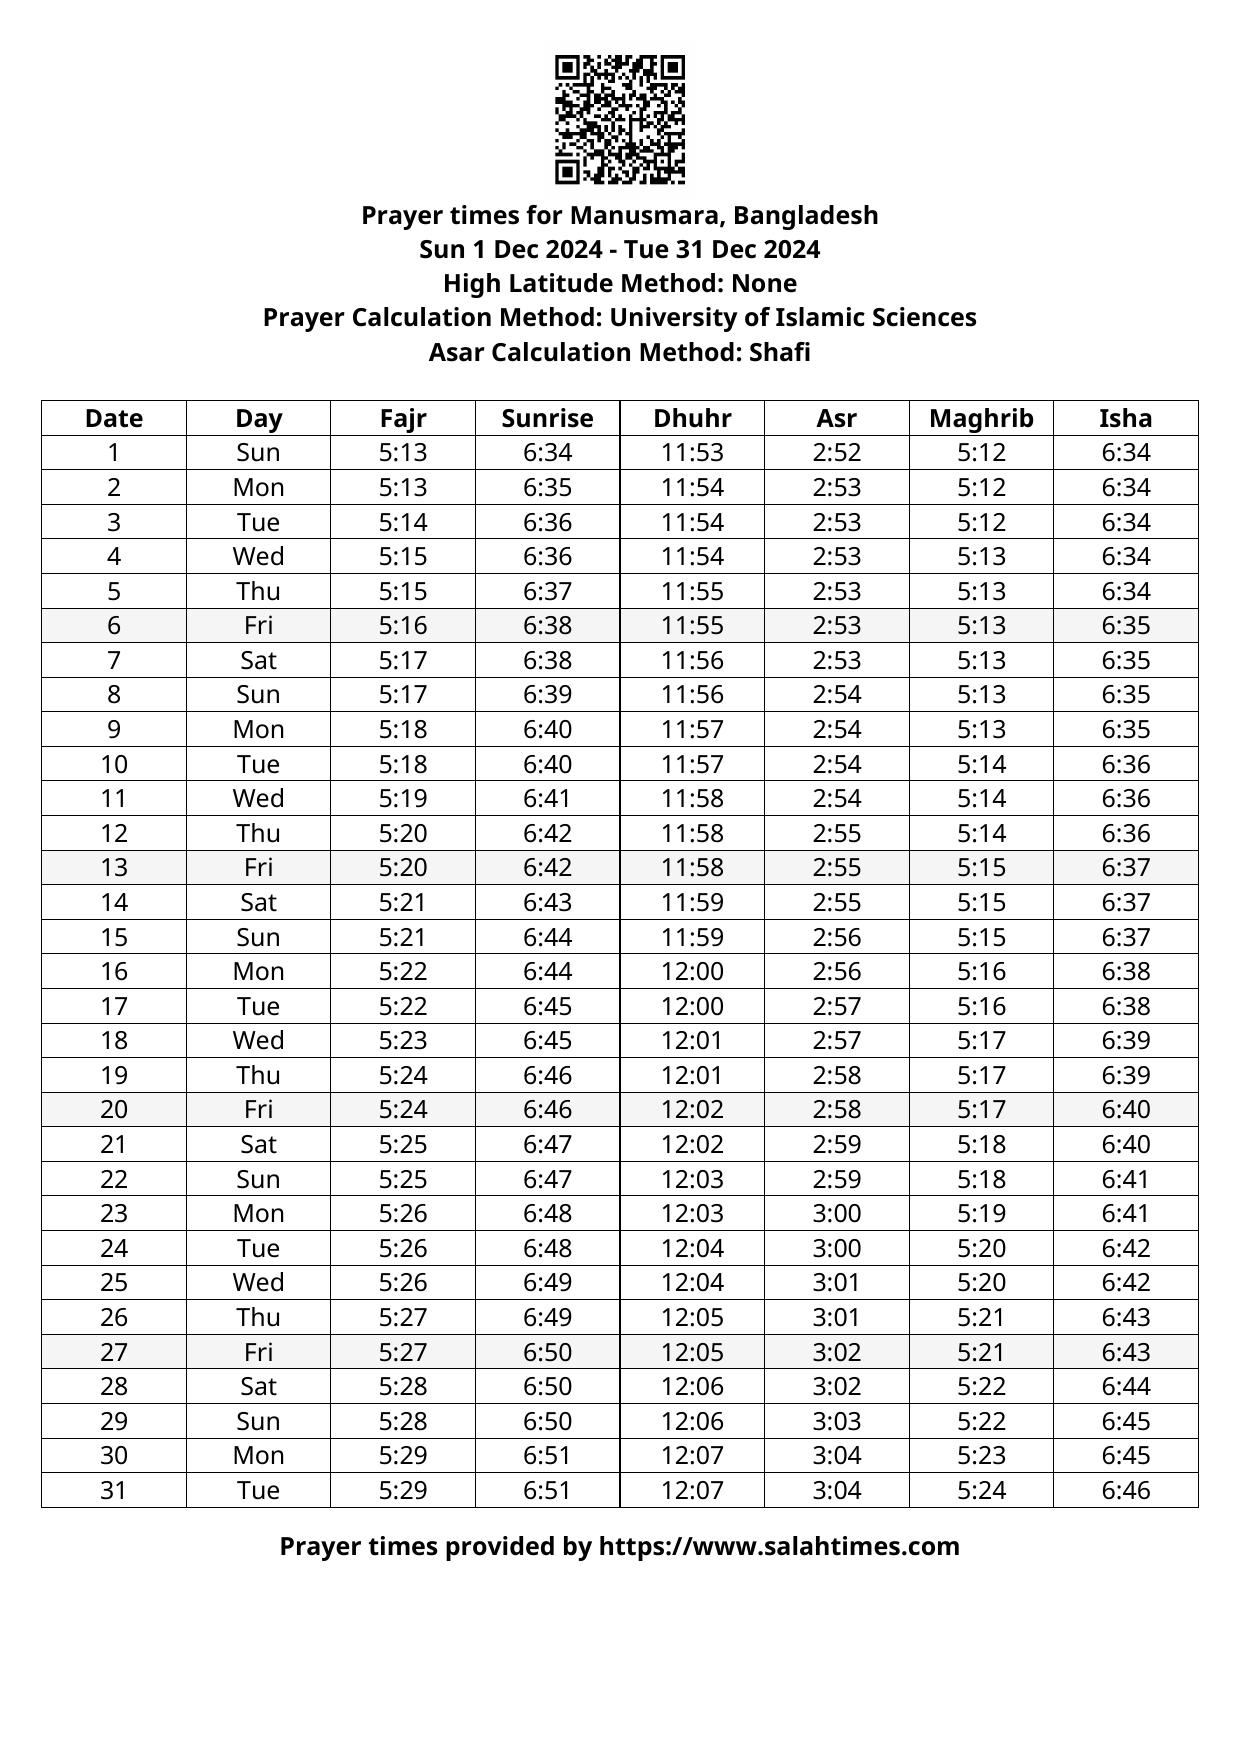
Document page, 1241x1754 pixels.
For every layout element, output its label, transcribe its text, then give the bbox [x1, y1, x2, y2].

table_cell Sun [187, 1404, 330, 1437]
table_cell 5:15 [331, 539, 475, 573]
table_cell 6:51 [476, 1473, 619, 1507]
table_cell 6:43 [1054, 1300, 1198, 1334]
table_cell 6:35 [1054, 643, 1198, 677]
table_cell 11 [42, 781, 186, 815]
table_cell 19 [42, 1058, 186, 1092]
table_cell 5:20 [910, 1266, 1053, 1299]
table_cell 6:44 [476, 954, 619, 988]
table_cell 11:59 [621, 885, 764, 919]
table_cell 6:36 [1054, 747, 1198, 780]
table_cell 25 [42, 1266, 186, 1299]
table_cell 6:40 [1054, 1127, 1198, 1161]
table_cell 6:38 [1054, 954, 1198, 988]
table_cell 2:53 [765, 609, 909, 642]
table_cell 5:21 [910, 1335, 1053, 1368]
table_cell 5:13 [910, 574, 1053, 607]
table_cell 6:41 [1054, 1196, 1198, 1230]
table_cell 3:00 [765, 1231, 909, 1264]
table_cell 5:24 [910, 1473, 1053, 1507]
table_cell 5:13 [910, 539, 1053, 573]
table_cell 5:29 [331, 1439, 475, 1472]
table_cell 12:02 [621, 1127, 764, 1161]
table_cell 11:58 [621, 851, 764, 884]
table_cell 5:16 [910, 954, 1053, 988]
table_cell 6:43 [1054, 1335, 1198, 1368]
table_cell 11:54 [621, 539, 764, 573]
table_cell Mon [187, 954, 330, 988]
table_cell 30 [42, 1439, 186, 1472]
table_cell Wed [187, 539, 330, 573]
table_cell 5:27 [331, 1300, 475, 1334]
table_cell 10 [42, 747, 186, 780]
table_cell 5:21 [910, 1300, 1053, 1334]
table_cell 6:42 [476, 851, 619, 884]
table_cell 5:13 [910, 609, 1053, 642]
table_cell 2:53 [765, 574, 909, 607]
table_cell 5:26 [331, 1196, 475, 1230]
table_cell 6:36 [1054, 816, 1198, 849]
table_cell 31 [42, 1473, 186, 1507]
table_cell 5:17 [910, 1093, 1053, 1126]
table_cell 6:51 [476, 1439, 619, 1472]
table_cell 5:22 [331, 954, 475, 988]
table_cell Wed [187, 781, 330, 815]
table_cell Tue [187, 1231, 330, 1264]
table_cell 6:40 [1054, 1093, 1198, 1126]
text High Latitude Method: None [42, 266, 1198, 300]
table_cell 11:53 [621, 436, 764, 469]
table_cell 5:12 [910, 470, 1053, 504]
table_cell 6:40 [476, 747, 619, 780]
table_cell Mon [187, 1439, 330, 1472]
table_cell Mon [187, 712, 330, 746]
table_cell 13 [42, 851, 186, 884]
table_cell 6:37 [1054, 885, 1198, 919]
table_cell 2:58 [765, 1058, 909, 1092]
table_cell 2:55 [765, 816, 909, 849]
text Prayer times provided by https://www.salahtimes.com [42, 1528, 1198, 1563]
table_cell 5:24 [331, 1093, 475, 1126]
table_cell 6:50 [476, 1369, 619, 1403]
table_cell 5:28 [331, 1404, 475, 1437]
picture [542, 41, 699, 198]
table_header Maghrib [910, 401, 1053, 434]
table_cell Fri [187, 609, 330, 642]
table_cell 5:17 [331, 643, 475, 677]
table_cell 20 [42, 1093, 186, 1126]
table_cell 5:16 [331, 609, 475, 642]
table_cell 5:15 [910, 885, 1053, 919]
table_cell 11:59 [621, 920, 764, 953]
table_cell 5:18 [331, 747, 475, 780]
table_cell 5:13 [910, 678, 1053, 711]
table_cell 6:47 [476, 1127, 619, 1161]
table_cell 6:34 [1054, 436, 1198, 469]
table_cell 5:24 [331, 1058, 475, 1092]
table_cell 6:34 [1054, 470, 1198, 504]
table_cell Tue [187, 989, 330, 1022]
table_cell 5:12 [910, 436, 1053, 469]
table_cell Mon [187, 1196, 330, 1230]
table_cell 6:39 [1054, 1024, 1198, 1057]
table_cell 3 [42, 505, 186, 538]
table_cell 6:35 [476, 470, 619, 504]
table_cell 12 [42, 816, 186, 849]
table_cell 22 [42, 1162, 186, 1195]
table_cell Tue [187, 747, 330, 780]
table_cell 6:45 [476, 1024, 619, 1057]
table_cell 8 [42, 678, 186, 711]
table_cell 6:48 [476, 1196, 619, 1230]
table_header Dhuhr [621, 401, 764, 434]
table_cell 5:23 [910, 1439, 1053, 1472]
table_cell 12:06 [621, 1404, 764, 1437]
table_cell 5:17 [331, 678, 475, 711]
table_cell 12:00 [621, 954, 764, 988]
table_cell 6:38 [476, 643, 619, 677]
table_cell Tue [187, 1473, 330, 1507]
table_cell 12:03 [621, 1162, 764, 1195]
table_cell 6:47 [476, 1162, 619, 1195]
table_cell 14 [42, 885, 186, 919]
table_cell 6:35 [1054, 712, 1198, 746]
table_cell 6:48 [476, 1231, 619, 1264]
table_cell 12:02 [621, 1093, 764, 1126]
table_cell 2:52 [765, 436, 909, 469]
table_cell 3:02 [765, 1335, 909, 1368]
table_cell Wed [187, 1266, 330, 1299]
table_cell 6:37 [1054, 851, 1198, 884]
table_cell 6 [42, 609, 186, 642]
table_cell 11:57 [621, 747, 764, 780]
table_cell Sun [187, 436, 330, 469]
table_cell 5:13 [331, 470, 475, 504]
table_cell 5 [42, 574, 186, 607]
table_cell 5:23 [331, 1024, 475, 1057]
table_cell 5:21 [331, 920, 475, 953]
table_cell 5:15 [331, 574, 475, 607]
table_cell 5:25 [331, 1162, 475, 1195]
table_cell 11:57 [621, 712, 764, 746]
table_cell 5:19 [910, 1196, 1053, 1230]
table_cell 6:37 [476, 574, 619, 607]
table_cell 5:29 [331, 1473, 475, 1507]
table_cell 6:38 [476, 609, 619, 642]
table_header Fajr [331, 401, 475, 434]
table_cell Tue [187, 505, 330, 538]
table_cell 4 [42, 539, 186, 573]
table_cell 3:01 [765, 1266, 909, 1299]
table_cell 1 [42, 436, 186, 469]
table_cell 6:36 [1054, 781, 1198, 815]
table_cell Fri [187, 1093, 330, 1126]
table_cell 6:44 [1054, 1369, 1198, 1403]
table_cell 12:05 [621, 1335, 764, 1368]
table_cell 27 [42, 1335, 186, 1368]
table_cell 6:41 [476, 781, 619, 815]
table_cell 5:21 [331, 885, 475, 919]
table_cell 6:35 [1054, 678, 1198, 711]
table_cell 2:59 [765, 1127, 909, 1161]
table_cell 2 [42, 470, 186, 504]
table_cell 12:04 [621, 1231, 764, 1264]
table_cell 6:36 [476, 505, 619, 538]
table_cell 6:34 [476, 436, 619, 469]
table_cell Sun [187, 678, 330, 711]
table_cell 11:56 [621, 678, 764, 711]
table_cell Thu [187, 1300, 330, 1334]
table_cell 5:17 [910, 1024, 1053, 1057]
table_cell 6:46 [1054, 1473, 1198, 1507]
table_cell 12:04 [621, 1266, 764, 1299]
table_cell 9 [42, 712, 186, 746]
table_header Day [187, 401, 330, 434]
table_cell 5:19 [331, 781, 475, 815]
table_cell Sat [187, 1127, 330, 1161]
table_cell Sun [187, 1162, 330, 1195]
table_cell 6:50 [476, 1404, 619, 1437]
table_cell 5:13 [331, 436, 475, 469]
table_header Asr [765, 401, 909, 434]
table_cell Fri [187, 1335, 330, 1368]
table_cell 18 [42, 1024, 186, 1057]
table_cell Fri [187, 851, 330, 884]
table_cell 6:40 [476, 712, 619, 746]
table_cell 5:13 [910, 643, 1053, 677]
table_cell 5:14 [331, 505, 475, 538]
table_cell 28 [42, 1369, 186, 1403]
table_cell 5:20 [910, 1231, 1053, 1264]
table_cell 11:54 [621, 505, 764, 538]
table_cell 3:00 [765, 1196, 909, 1230]
table_cell 2:54 [765, 781, 909, 815]
table_cell 11:58 [621, 816, 764, 849]
table_cell 5:26 [331, 1231, 475, 1264]
table_cell 3:04 [765, 1473, 909, 1507]
table_cell 6:50 [476, 1335, 619, 1368]
table_cell 23 [42, 1196, 186, 1230]
table_cell 5:14 [910, 816, 1053, 849]
table_cell Sun [187, 920, 330, 953]
table_cell Sat [187, 885, 330, 919]
table_cell 6:44 [476, 920, 619, 953]
table_cell 6:39 [476, 678, 619, 711]
table_cell 2:56 [765, 954, 909, 988]
table_cell 6:45 [1054, 1439, 1198, 1472]
table_cell 2:57 [765, 989, 909, 1022]
table_cell 5:20 [331, 816, 475, 849]
table_cell 15 [42, 920, 186, 953]
table_cell 5:18 [910, 1162, 1053, 1195]
table_cell Thu [187, 1058, 330, 1092]
table_cell 7 [42, 643, 186, 677]
table_cell 12:07 [621, 1473, 764, 1507]
table_cell 12:03 [621, 1196, 764, 1230]
table_cell 6:45 [476, 989, 619, 1022]
table_cell 5:14 [910, 747, 1053, 780]
table_cell 3:02 [765, 1369, 909, 1403]
table_cell 6:43 [476, 885, 619, 919]
table_cell 11:55 [621, 609, 764, 642]
text Prayer Calculation Method: University of Islamic Sciences [42, 300, 1198, 334]
table_cell 2:54 [765, 712, 909, 746]
table_cell 5:15 [910, 920, 1053, 953]
table_cell 11:56 [621, 643, 764, 677]
table_cell 6:42 [1054, 1231, 1198, 1264]
table_cell 16 [42, 954, 186, 988]
table_cell 2:54 [765, 747, 909, 780]
table_cell 2:55 [765, 851, 909, 884]
table_cell 24 [42, 1231, 186, 1264]
table_header Date [42, 401, 186, 434]
table_cell 5:22 [910, 1369, 1053, 1403]
table_cell 12:05 [621, 1300, 764, 1334]
table_cell 6:46 [476, 1093, 619, 1126]
table_cell 11:54 [621, 470, 764, 504]
table_cell 3:03 [765, 1404, 909, 1437]
table_cell 5:25 [331, 1127, 475, 1161]
table_cell 5:28 [331, 1369, 475, 1403]
table_cell 26 [42, 1300, 186, 1334]
table_cell 5:27 [331, 1335, 475, 1368]
table_cell 5:12 [910, 505, 1053, 538]
table_cell 5:14 [910, 781, 1053, 815]
table_cell 2:53 [765, 470, 909, 504]
table_cell 3:04 [765, 1439, 909, 1472]
table_cell 6:34 [1054, 505, 1198, 538]
table_cell 6:34 [1054, 539, 1198, 573]
table_cell Thu [187, 816, 330, 849]
table_cell 5:18 [910, 1127, 1053, 1161]
table_cell 2:55 [765, 885, 909, 919]
table_cell Thu [187, 574, 330, 607]
table_cell 6:42 [1054, 1266, 1198, 1299]
table_cell 2:54 [765, 678, 909, 711]
table_cell 6:36 [476, 539, 619, 573]
table_cell 5:17 [910, 1058, 1053, 1092]
table_cell 17 [42, 989, 186, 1022]
table_cell 2:59 [765, 1162, 909, 1195]
table_cell 6:37 [1054, 920, 1198, 953]
table_cell 5:20 [331, 851, 475, 884]
table_cell 5:15 [910, 851, 1053, 884]
table_cell 21 [42, 1127, 186, 1161]
table_cell 2:53 [765, 505, 909, 538]
table_cell 5:26 [331, 1266, 475, 1299]
table_cell 6:46 [476, 1058, 619, 1092]
table_cell 6:45 [1054, 1404, 1198, 1437]
table_cell 12:07 [621, 1439, 764, 1472]
table_cell 5:22 [331, 989, 475, 1022]
table_cell 5:16 [910, 989, 1053, 1022]
table_cell 6:34 [1054, 574, 1198, 607]
table_cell 6:35 [1054, 609, 1198, 642]
table_cell 2:58 [765, 1093, 909, 1126]
table_cell Wed [187, 1024, 330, 1057]
table_cell 2:56 [765, 920, 909, 953]
table_cell 6:38 [1054, 989, 1198, 1022]
table_header Sunrise [476, 401, 619, 434]
table_cell 6:39 [1054, 1058, 1198, 1092]
text Sun 1 Dec 2024 - Tue 31 Dec 2024 [42, 232, 1198, 266]
table_cell 12:01 [621, 1058, 764, 1092]
table_cell 12:01 [621, 1024, 764, 1057]
table_cell Sat [187, 1369, 330, 1403]
table_cell 6:41 [1054, 1162, 1198, 1195]
table_cell 5:22 [910, 1404, 1053, 1437]
table_cell Sat [187, 643, 330, 677]
table_cell 6:49 [476, 1266, 619, 1299]
table_cell 12:06 [621, 1369, 764, 1403]
table_cell 2:57 [765, 1024, 909, 1057]
table_cell 2:53 [765, 643, 909, 677]
text Asar Calculation Method: Shafi [42, 334, 1198, 368]
table_cell 6:42 [476, 816, 619, 849]
table_cell 5:18 [331, 712, 475, 746]
table_cell 2:53 [765, 539, 909, 573]
table_cell 6:49 [476, 1300, 619, 1334]
table_cell 12:00 [621, 989, 764, 1022]
text Prayer times for Manusmara, Bangladesh [42, 198, 1198, 232]
table_cell 11:55 [621, 574, 764, 607]
table_header Isha [1054, 401, 1198, 434]
table_cell Mon [187, 470, 330, 504]
table_cell 29 [42, 1404, 186, 1437]
table_cell 3:01 [765, 1300, 909, 1334]
table_cell 5:13 [910, 712, 1053, 746]
table_cell 11:58 [621, 781, 764, 815]
